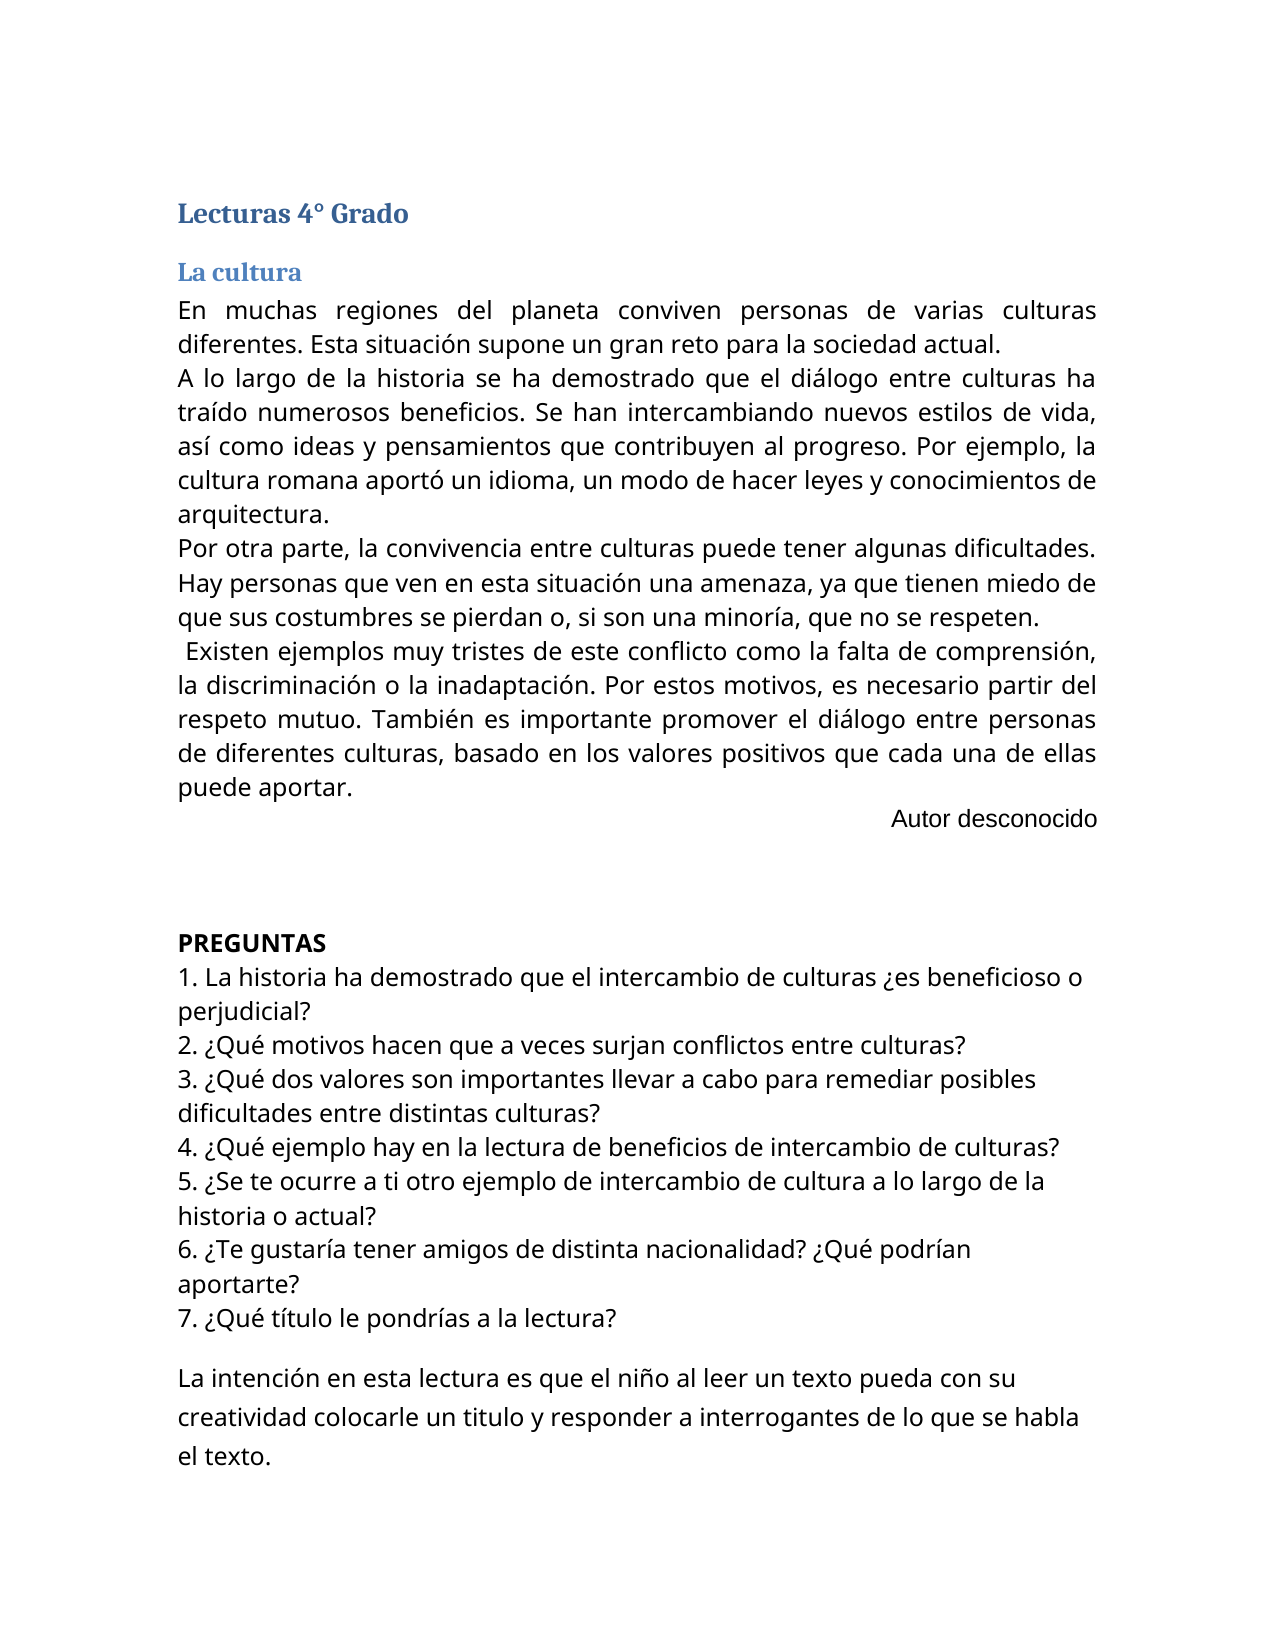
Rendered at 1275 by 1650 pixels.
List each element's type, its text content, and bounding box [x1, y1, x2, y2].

text 1. La historia ha demostrado que el intercambio de culturas ¿es beneficioso o perjudicial? [177, 960, 1098, 1028]
text 5. ¿Se te ocurre a ti otro ejemplo de intercambio de cultura a lo largo de la historia o actual? [177, 1164, 1098, 1232]
text En muchas regiones del planeta conviven personas de varias culturas diferentes. Esta situación supone un gran reto para la sociedad actual. [177, 293, 1098, 361]
text 4. ¿Qué ejemplo hay en la lectura de beneficios de intercambio de culturas? [177, 1130, 1098, 1164]
text Existen ejemplos muy tristes de este conflicto como la falta de comprensión, la discriminación o la inadaptación. Por estos motivos, es necesario partir del respeto mutuo. También es importante promover el diálogo entre personas de diferentes culturas, basado en los valores positivos que cada una de ellas puede aportar. [177, 633, 1098, 804]
text 7. ¿Qué título le pondrías a la lectura? [177, 1300, 1098, 1334]
subtitle La cultura [177, 257, 1098, 288]
text La intención en esta lectura es que el niño al leer un texto pueda con su creatividad colocarle un titulo y responder a interrogantes de lo que se habla el texto. [177, 1360, 1098, 1473]
text 2. ¿Qué motivos hacen que a veces surjan conflictos entre culturas? [177, 1028, 1098, 1062]
subtitle Lecturas 4° Grado [177, 198, 1098, 231]
text A lo largo de la historia se ha demostrado que el diálogo entre culturas ha traído numerosos beneficios. Se han intercambiando nuevos estilos de vida, así como ideas y pensamientos que contribuyen al progreso. Por ejemplo, la cultura romana aportó un idioma, un modo de hacer leyes y conocimientos de arquitectura. [177, 361, 1098, 531]
text PREGUNTAS [177, 926, 1098, 960]
text Por otra parte, la convivencia entre culturas puede tener algunas dificultades. Hay personas que ven en esta situación una amenaza, ya que tienen miedo de que sus costumbres se pierdan o, si son una minoría, que no se respeten. [177, 531, 1098, 633]
text 6. ¿Te gustaría tener amigos de distinta nacionalidad? ¿Qué podrían aportarte? [177, 1232, 1098, 1300]
text 3. ¿Qué dos valores son importantes llevar a cabo para remediar posibles dificultades entre distintas culturas? [177, 1062, 1098, 1130]
text Autor desconocido [177, 804, 1098, 832]
